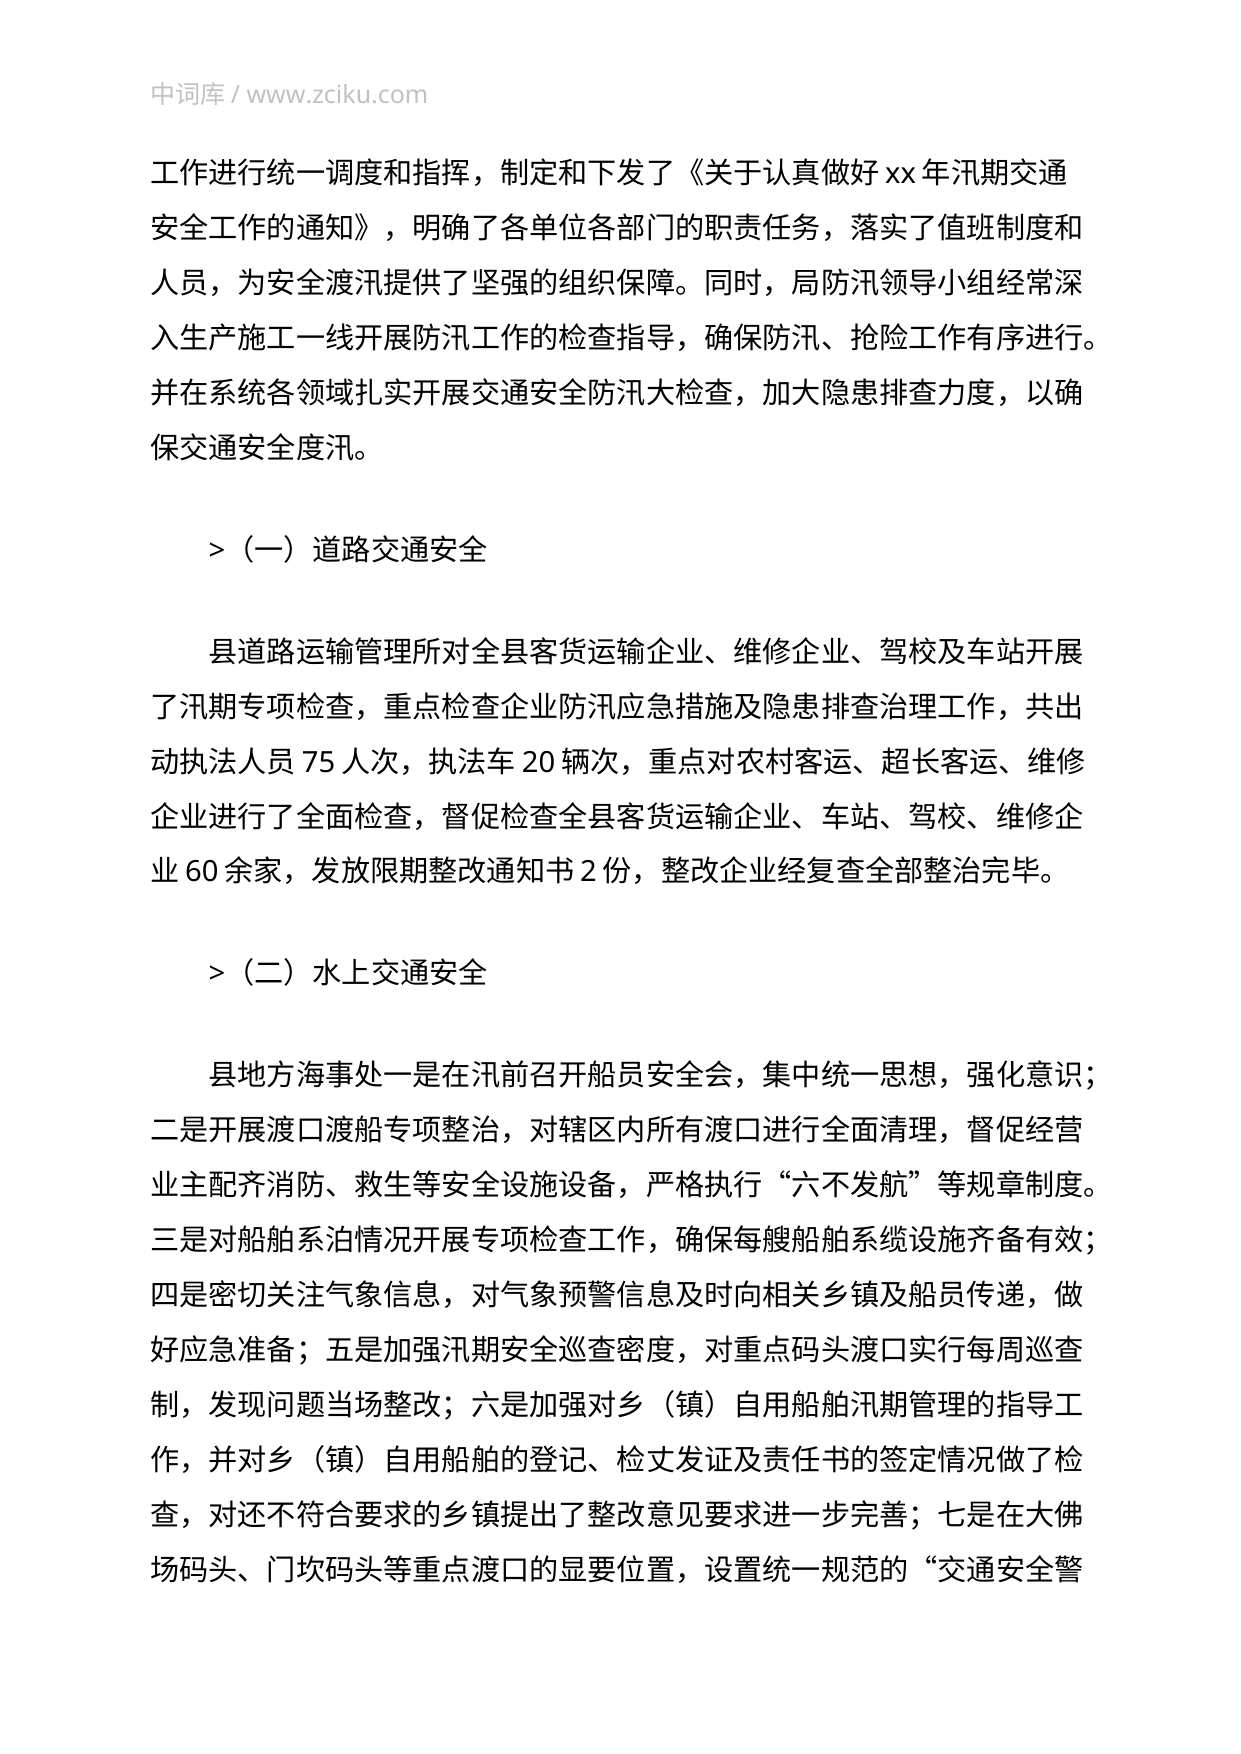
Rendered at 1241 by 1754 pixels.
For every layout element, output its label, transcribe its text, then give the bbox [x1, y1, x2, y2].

text 县道路运输管理所对全县客货运输企业、维修企业、驾校及车站开展了汛期专项检查，重点检查企业防汛应急措施及隐患排查治理工作，共出动执法人员75人次，执法车20辆次，重点对农村客运、超长客运、维修企业进行了全面检查，督促检查全县客货运输企业、车站、驾校、维修企业60余家，发放限期整改通知书2份，整改企业经复查全部整治完毕。 [150, 628, 1090, 890]
text >（二）水上交通安全 [150, 950, 1090, 992]
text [150, 1052, 1090, 1588]
text >（一）道路交通安全 [150, 526, 1090, 569]
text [150, 150, 1090, 467]
